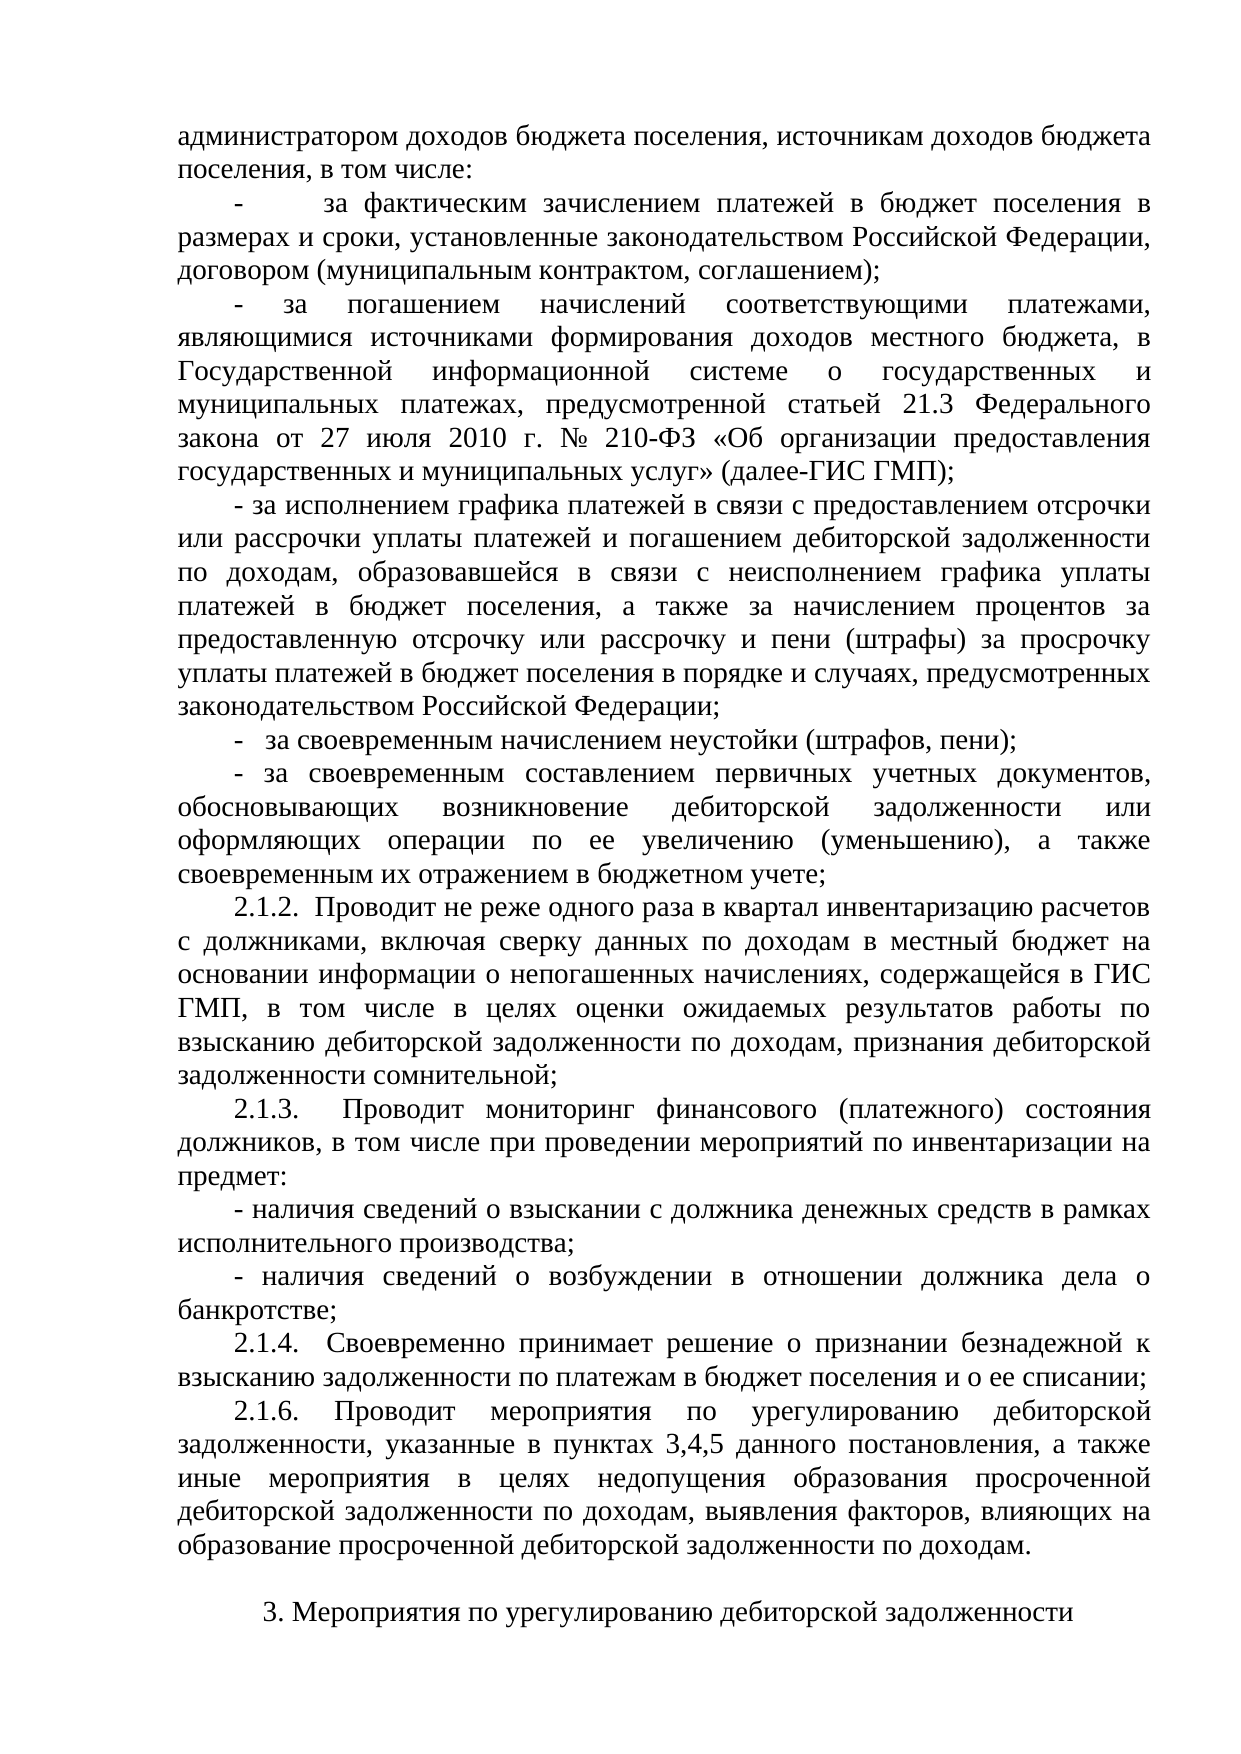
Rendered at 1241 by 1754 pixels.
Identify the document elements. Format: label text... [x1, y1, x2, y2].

text - за своевременным составлением первичных учетных документов, обосновывающих возникновение дебиторской задолженности или оформляющих операции по ее увеличению (уменьшению), а также своевременным их отражением в бюджетном учете; [177, 755, 1152, 889]
text - за исполнением графика платежей в связи с предоставлением отсрочки или рассрочки уплаты платежей и погашением дебиторской задолженности по доходам, образовавшейся в связи с неисполнением графика уплаты платежей в бюджет поселения, а также за начислением процентов за предоставленную отсрочку или рассрочку и пени (штрафы) за просрочку уплаты платежей в бюджет поселения в порядке и случаях, предусмотренных законодательством Российской Федерации; [177, 487, 1152, 722]
text - наличия сведений о взыскании с должника денежных средств в рамках исполнительного производства; [177, 1191, 1152, 1258]
text 2.1.2. Проводит не реже одного раза в квартал инвентаризацию расчетов с должниками, включая сверку данных по доходам в местный бюджет на основании информации о непогашенных начислениях, содержащейся в ГИС ГМП, в том числе в целях оценки ожидаемых результатов работы по взысканию дебиторской задолженности по доходам, признания дебиторской задолженности сомнительной; [177, 889, 1152, 1091]
text - за фактическим зачислением платежей в бюджет поселения в размерах и сроки, установленные законодательством Российской Федерации, договором (муниципальным контрактом, соглашением); [177, 185, 1152, 286]
text 2.1.3. Проводит мониторинг финансового (платежного) состояния должников, в том числе при проведении мероприятий по инвентаризации на предмет: [177, 1091, 1152, 1191]
text 2.1.4. Своевременно принимает решение о признании безнадежной к взысканию задолженности по платежам в бюджет поселения и о ее списании; [177, 1326, 1152, 1393]
title 3. Мероприятия по урегулированию дебиторской задолженности [177, 1594, 1152, 1627]
text - наличия сведений о возбуждении в отношении должника дела о банкротстве; [177, 1258, 1152, 1326]
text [177, 118, 1152, 185]
text - за своевременным начислением неустойки (штрафов, пени); [177, 722, 1152, 755]
text - за погашением начислений соответствующими платежами, являющимися источниками формирования доходов местного бюджета, в Государственной информационной системе о государственных и муниципальных платежах, предусмотренной статьей 21.3 Федерального закона от 27 июля 2010 г. № 210-ФЗ «Об организации предоставления государственных и муниципальных услуг» (далее-ГИС ГМП); [177, 286, 1152, 487]
text 2.1.6. Проводит мероприятия по урегулированию дебиторской задолженности, указанные в пунктах 3,4,5 данного постановления, а также иные мероприятия в целях недопущения образования просроченной дебиторской задолженности по доходам, выявления факторов, влияющих на образование просроченной дебиторской задолженности по доходам. [177, 1393, 1152, 1560]
